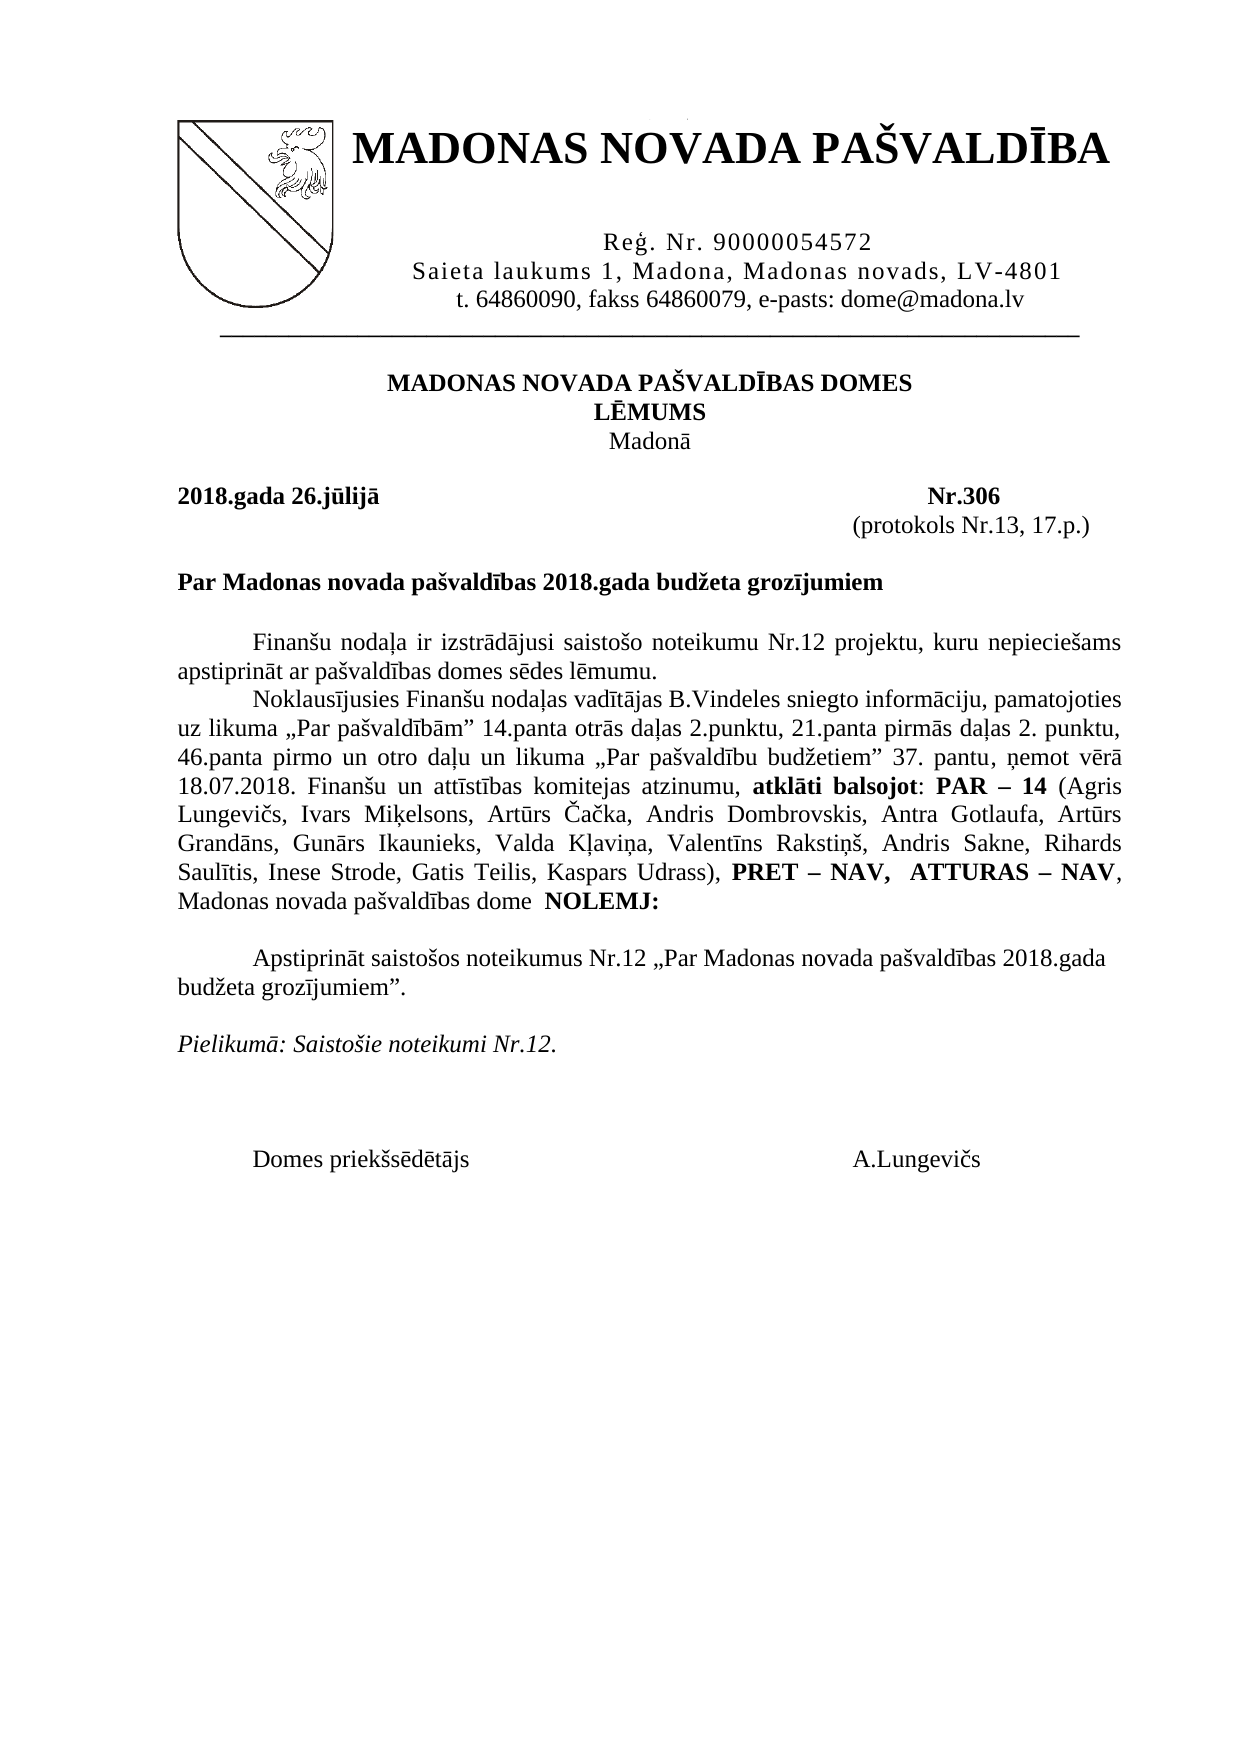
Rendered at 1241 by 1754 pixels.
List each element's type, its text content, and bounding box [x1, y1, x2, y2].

text Domes priekšsēdētājs A.Lungevičs [177, 1144, 1122, 1173]
text Finanšu nodaļa ir izstrādājusi saistošo noteikumu Nr.12 projektu, kuru nepieciešams apstiprināt ar pašvaldības domes sēdes lēmumu. [177, 627, 1122, 684]
text ___________________________________________________________________________ [177, 313, 1122, 339]
text Par Madonas novada pašvaldības 2018.gada budžeta grozījumiem [177, 567, 1122, 596]
text Saieta laukums 1, Madona, Madonas novads, LV-4801 [334, 256, 1122, 284]
text t. 64860090, fakss 64860079, e-pasts: dome@madona.lv [177, 284, 1122, 313]
text Noklausījusies Finanšu nodaļas vadītājas B.Vindeles sniegto informāciju, pamatojoties uz likuma „Par pašvaldībām” 14.panta otrās daļas 2.punktu, 21.panta pirmās daļas 2. punktu, 46.panta pirmo un otro daļu un likuma „Par pašvaldību budžetiem” 37. pantu, ņemot vērā 18.07.2018. Finanšu un attīstības komitejas atzinumu, atklāti balsojot: PAR – 14 (Agris Lungevičs, Ivars Miķelsons, Artūrs Čačka, Andris Dombrovskis, Antra Gotlaufa, Artūrs Grandāns, Gunārs Ikaunieks, Valda Kļaviņa, Valentīns Rakstiņš, Andris Sakne, Rihards Saulītis, Inese Strode, Gatis Teilis, Kaspars Udrass), PRET – NAV, ATTURAS – NAV, Madonas novada pašvaldības dome NOLEMJ: [177, 684, 1122, 914]
text (protokols Nr.13, 17.p.) [177, 510, 1122, 538]
text MADONAS NOVADA PAŠVALDĪBAS DOMES [177, 368, 1122, 397]
text Apstiprināt saistošos noteikumus Nr.12 „Par Madonas novada pašvaldības 2018.gada budžeta grozījumiem”. [177, 943, 1122, 1001]
picture [177, 120, 334, 308]
text 2018.gada 26.jūlijā Nr.306 [177, 481, 1122, 510]
text Reģ. Nr. 90000054572 [334, 227, 1122, 256]
text Madonā [177, 426, 1122, 454]
text LĒMUMS [177, 397, 1122, 426]
text MADONAS NOVADA PAŠVALDĪBA [334, 121, 1122, 173]
text Pielikumā: Saistošie noteikumi Nr.12. [177, 1029, 1122, 1058]
